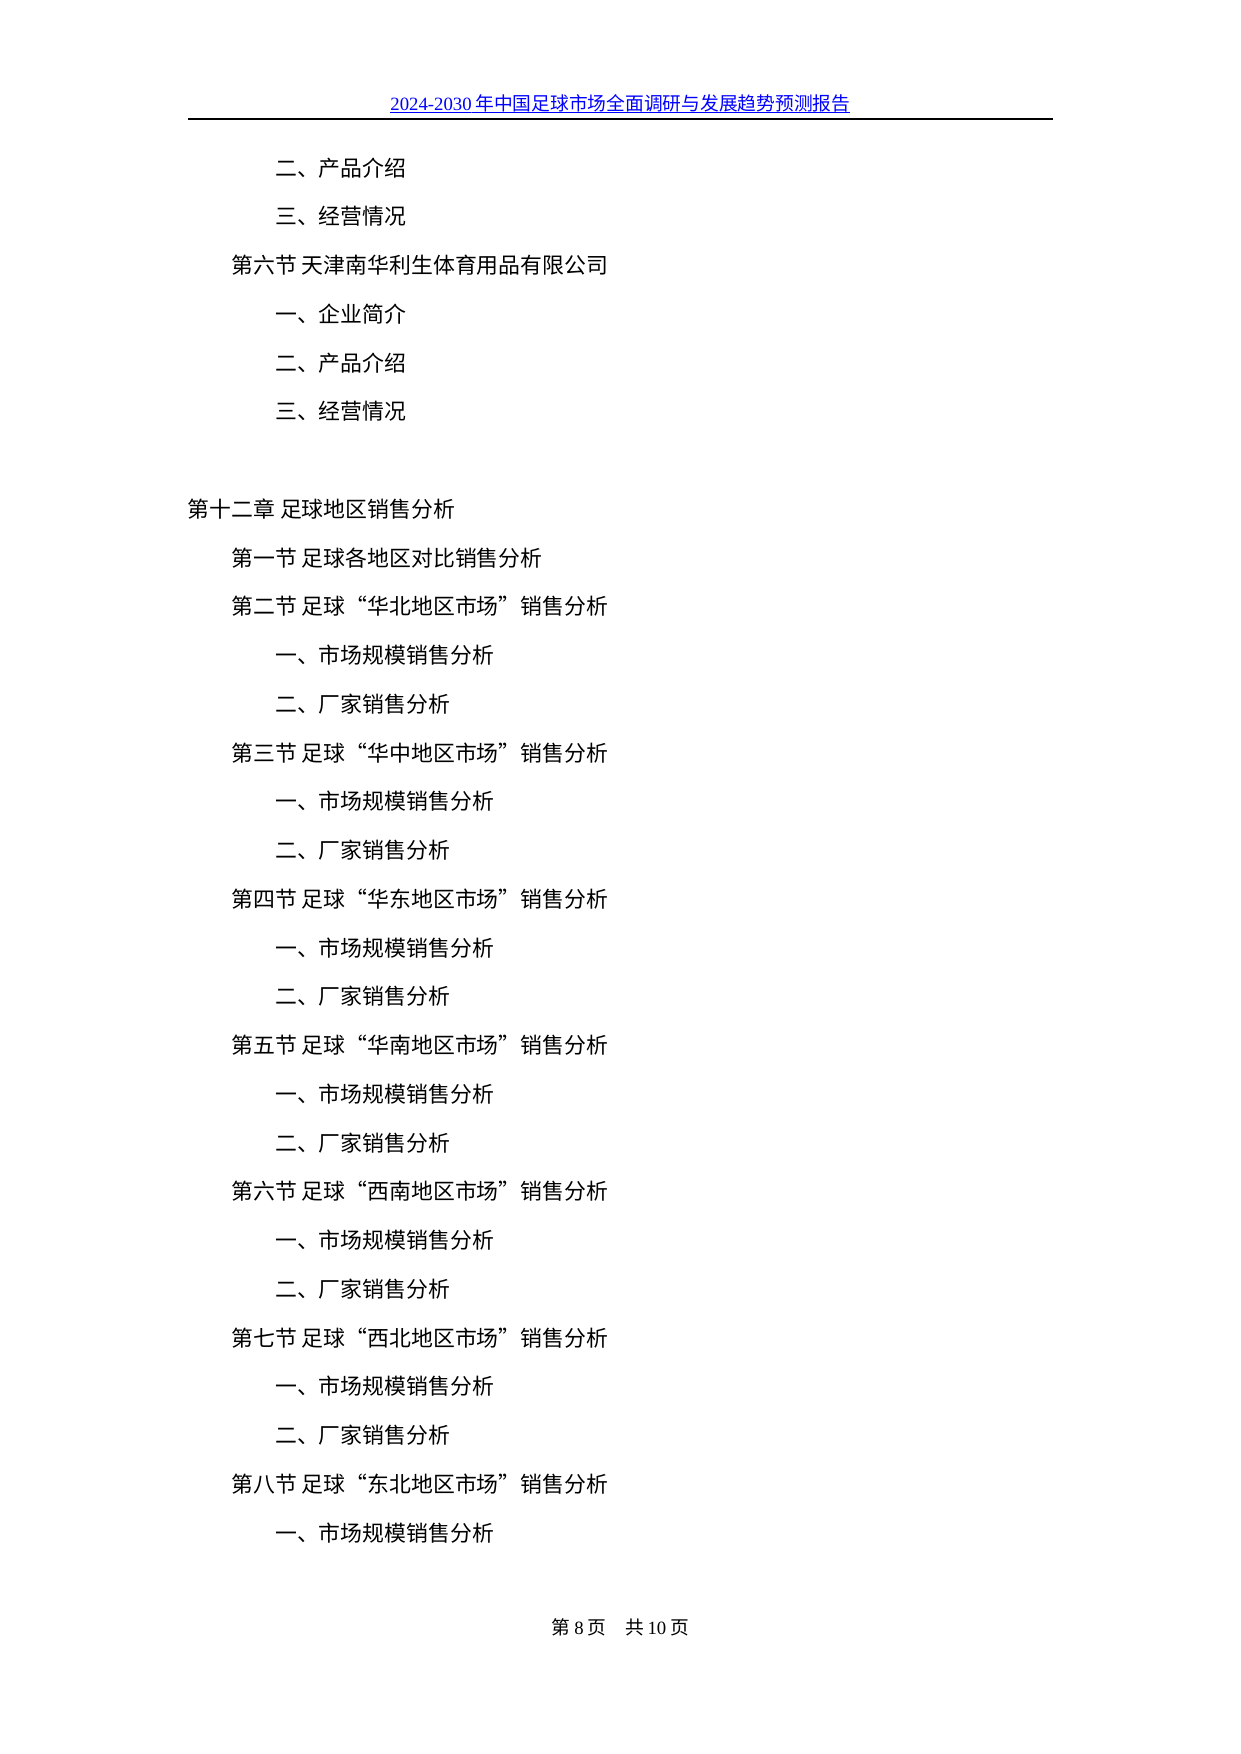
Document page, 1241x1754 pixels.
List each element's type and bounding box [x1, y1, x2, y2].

text [187, 150, 1053, 1548]
